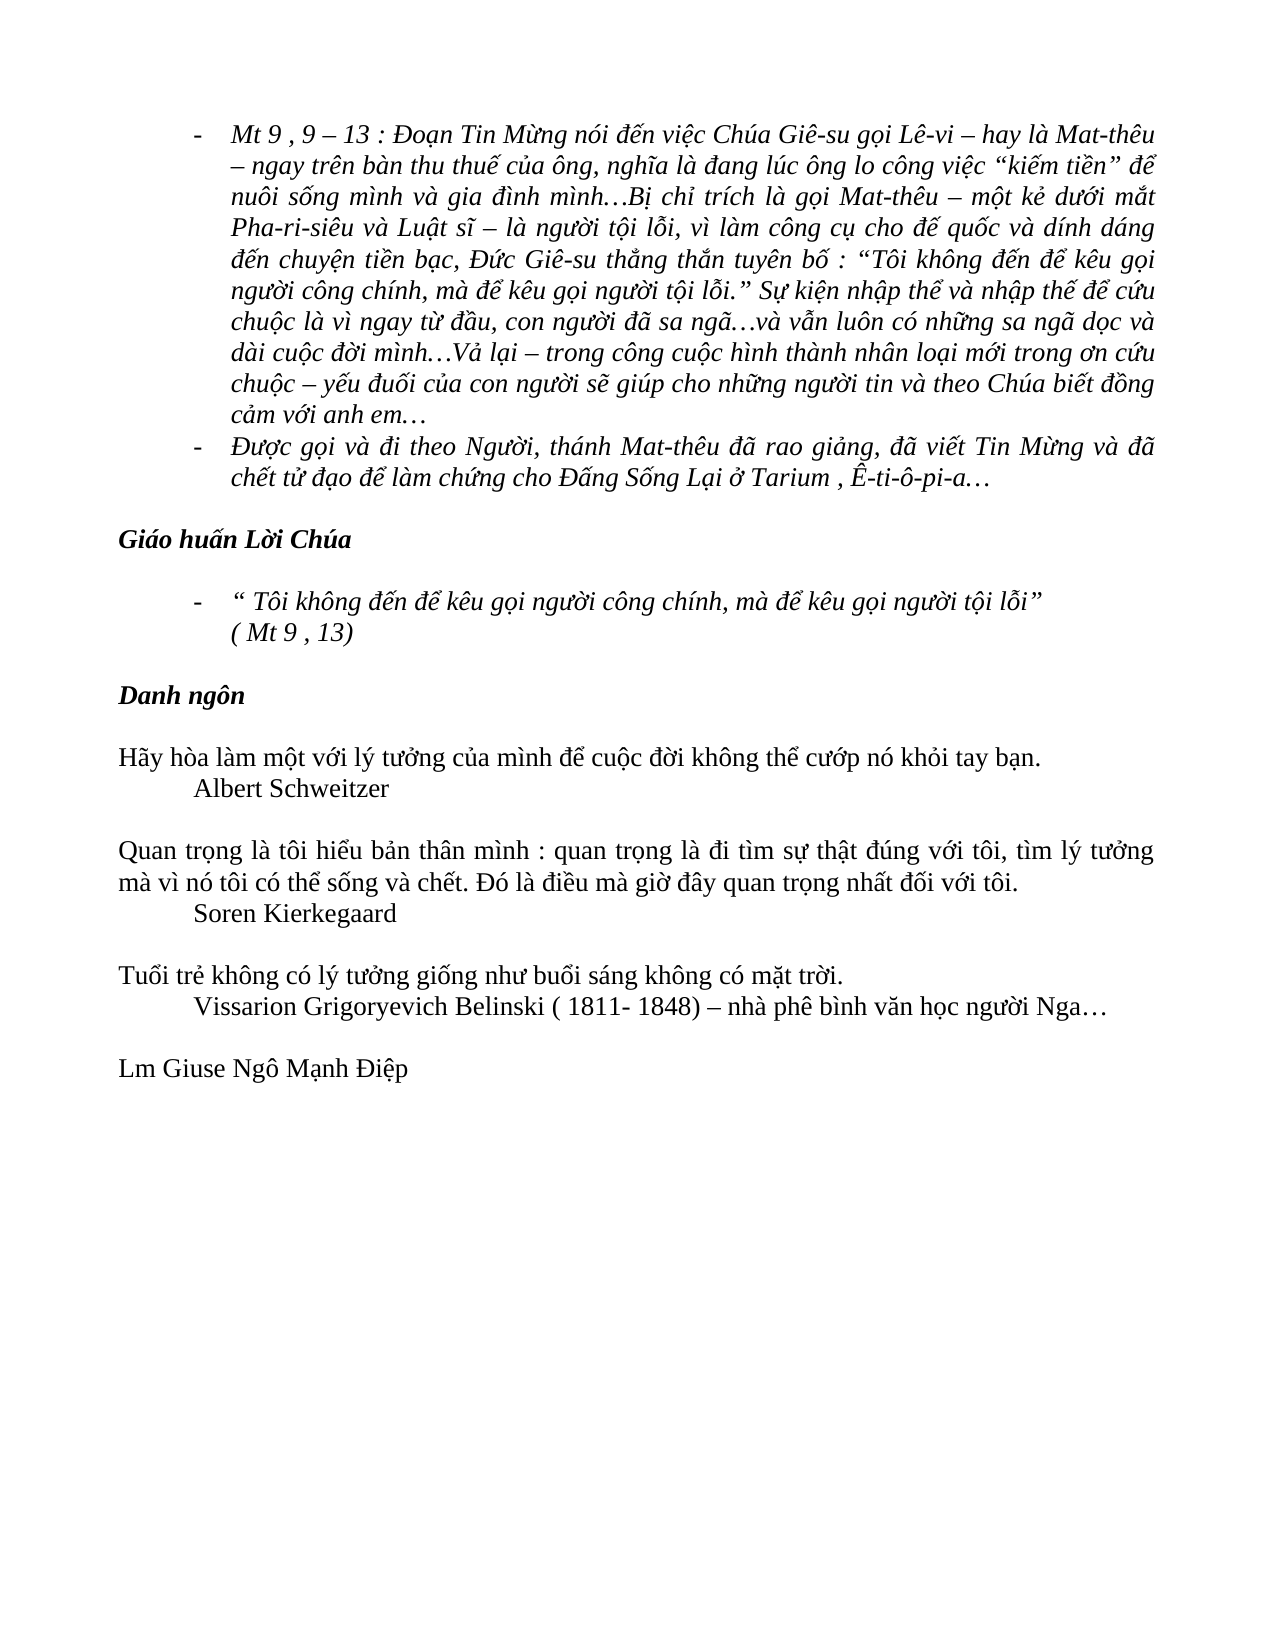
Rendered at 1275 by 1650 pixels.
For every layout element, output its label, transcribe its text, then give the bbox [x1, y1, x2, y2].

list Mt 9 , 9 – 13 : Đoạn Tin Mừng nói đến việc Chúa Giê-su gọi Lê-vi – hay là Mat-thêu – ngay trên bàn thu thuế của ông, nghĩa là đang lúc ông lo công việc “kiếm tiền” để nuôi sống mình và gia đình mình…Bị chỉ trích là gọi Mat-thêu – một kẻ dưới mắt Pha-ri-siêu và Luật sĩ – là người tội lỗi, vì làm công cụ cho đế quốc và dính dáng đến chuyện tiền bạc, Đức Giê-su thẳng thắn tuyên bố : “Tôi không đến để kêu gọi người công chính, mà để kêu gọi người tội lỗi.” Sự kiện nhập thể và nhập thế để cứu chuộc là vì ngay từ đầu, con người đã sa ngã…và vẫn luôn có những sa ngã dọc và dài cuộc đời mình…Vả lại – trong công cuộc hình thành nhân loại mới trong ơn cứu chuộc – yếu đuối của con người sẽ giúp cho những người tin và theo Chúa biết đồng cảm với anh em… [193, 118, 1157, 429]
text Hãy hòa làm một với lý tưởng của mình để cuộc đời không thể cướp nó khỏi tay bạn. [118, 741, 1157, 772]
text Lm Giuse Ngô Mạnh Điệp [118, 1052, 1157, 1084]
list “ Tôi không đến để kêu gọi người công chính, mà để kêu gọi người tội lỗi” [193, 585, 1157, 616]
list Được gọi và đi theo Người, thánh Mat-thêu đã rao giảng, đã viết Tin Mừng và đã chết tử đạo để làm chứng cho Đấng Sống Lại ở Tarium , Ê-ti-ô-pi-a… [193, 429, 1157, 492]
text Albert Schweitzer [118, 772, 1157, 803]
text Danh ngôn [118, 679, 1157, 710]
text Soren Kierkegaard [118, 897, 1157, 928]
text Tuổi trẻ không có lý tưởng giống như buổi sáng không có mặt trời. [118, 959, 1157, 990]
text Giáo huấn Lời Chúa [118, 523, 1157, 554]
list ( Mt 9 , 13) [231, 616, 1157, 648]
text Vissarion Grigoryevich Belinski ( 1811- 1848) – nhà phê bình văn học người Nga… [118, 990, 1157, 1021]
text Quan trọng là tôi hiểu bản thân mình : quan trọng là đi tìm sự thật đúng với tôi, tìm lý tưởng mà vì nó tôi có thể sống và chết. Đó là điều mà giờ đây quan trọng nhất đối với tôi. [118, 834, 1157, 897]
